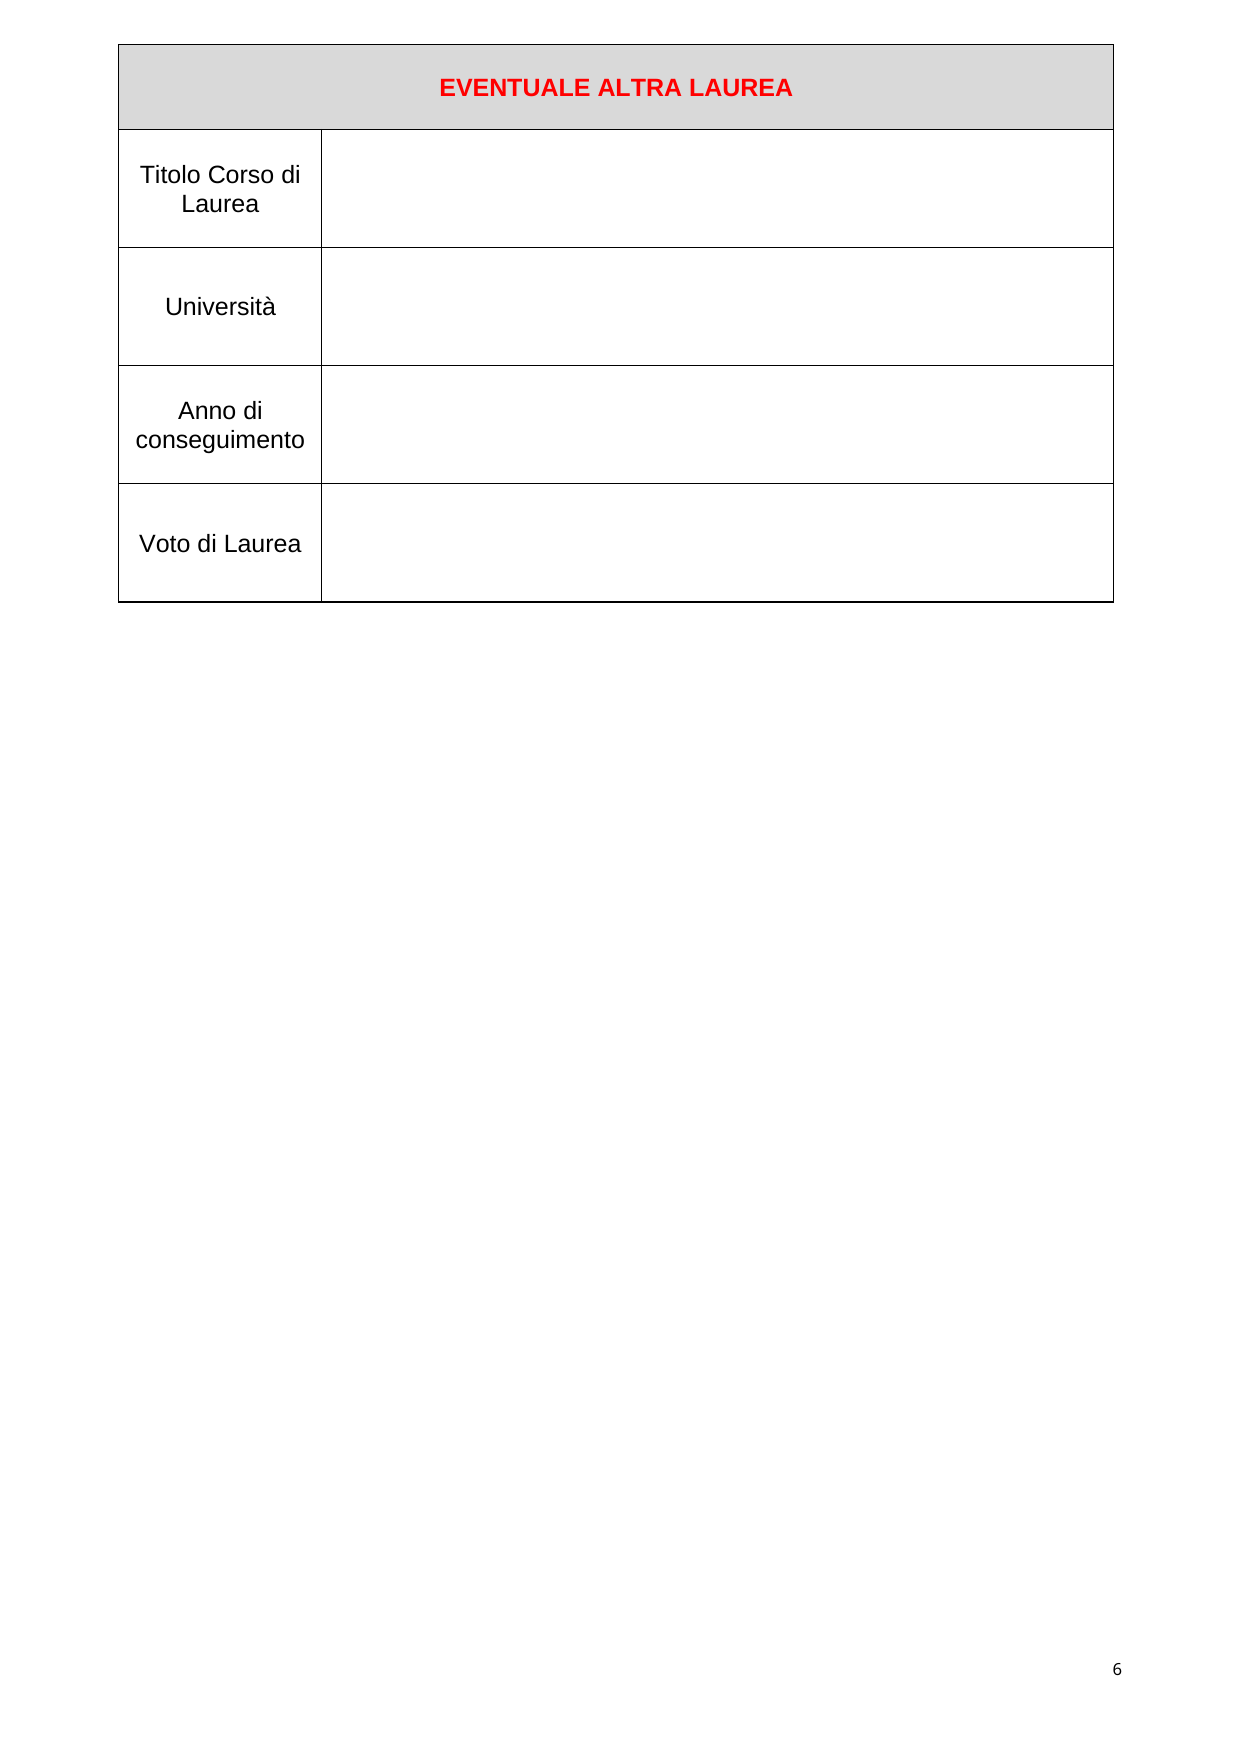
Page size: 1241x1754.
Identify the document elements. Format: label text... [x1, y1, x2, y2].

table_cell Voto di Laurea [119, 484, 321, 601]
table_cell Università [119, 248, 321, 365]
table_cell Anno di conseguimento [119, 366, 321, 483]
table_cell [322, 484, 1113, 601]
table_cell [322, 130, 1113, 247]
table_cell Titolo Corso di Laurea [119, 130, 321, 247]
table_header EVENTUALE ALTRA LAUREA [119, 45, 1113, 129]
table_cell [322, 248, 1113, 365]
table_cell [322, 366, 1113, 483]
